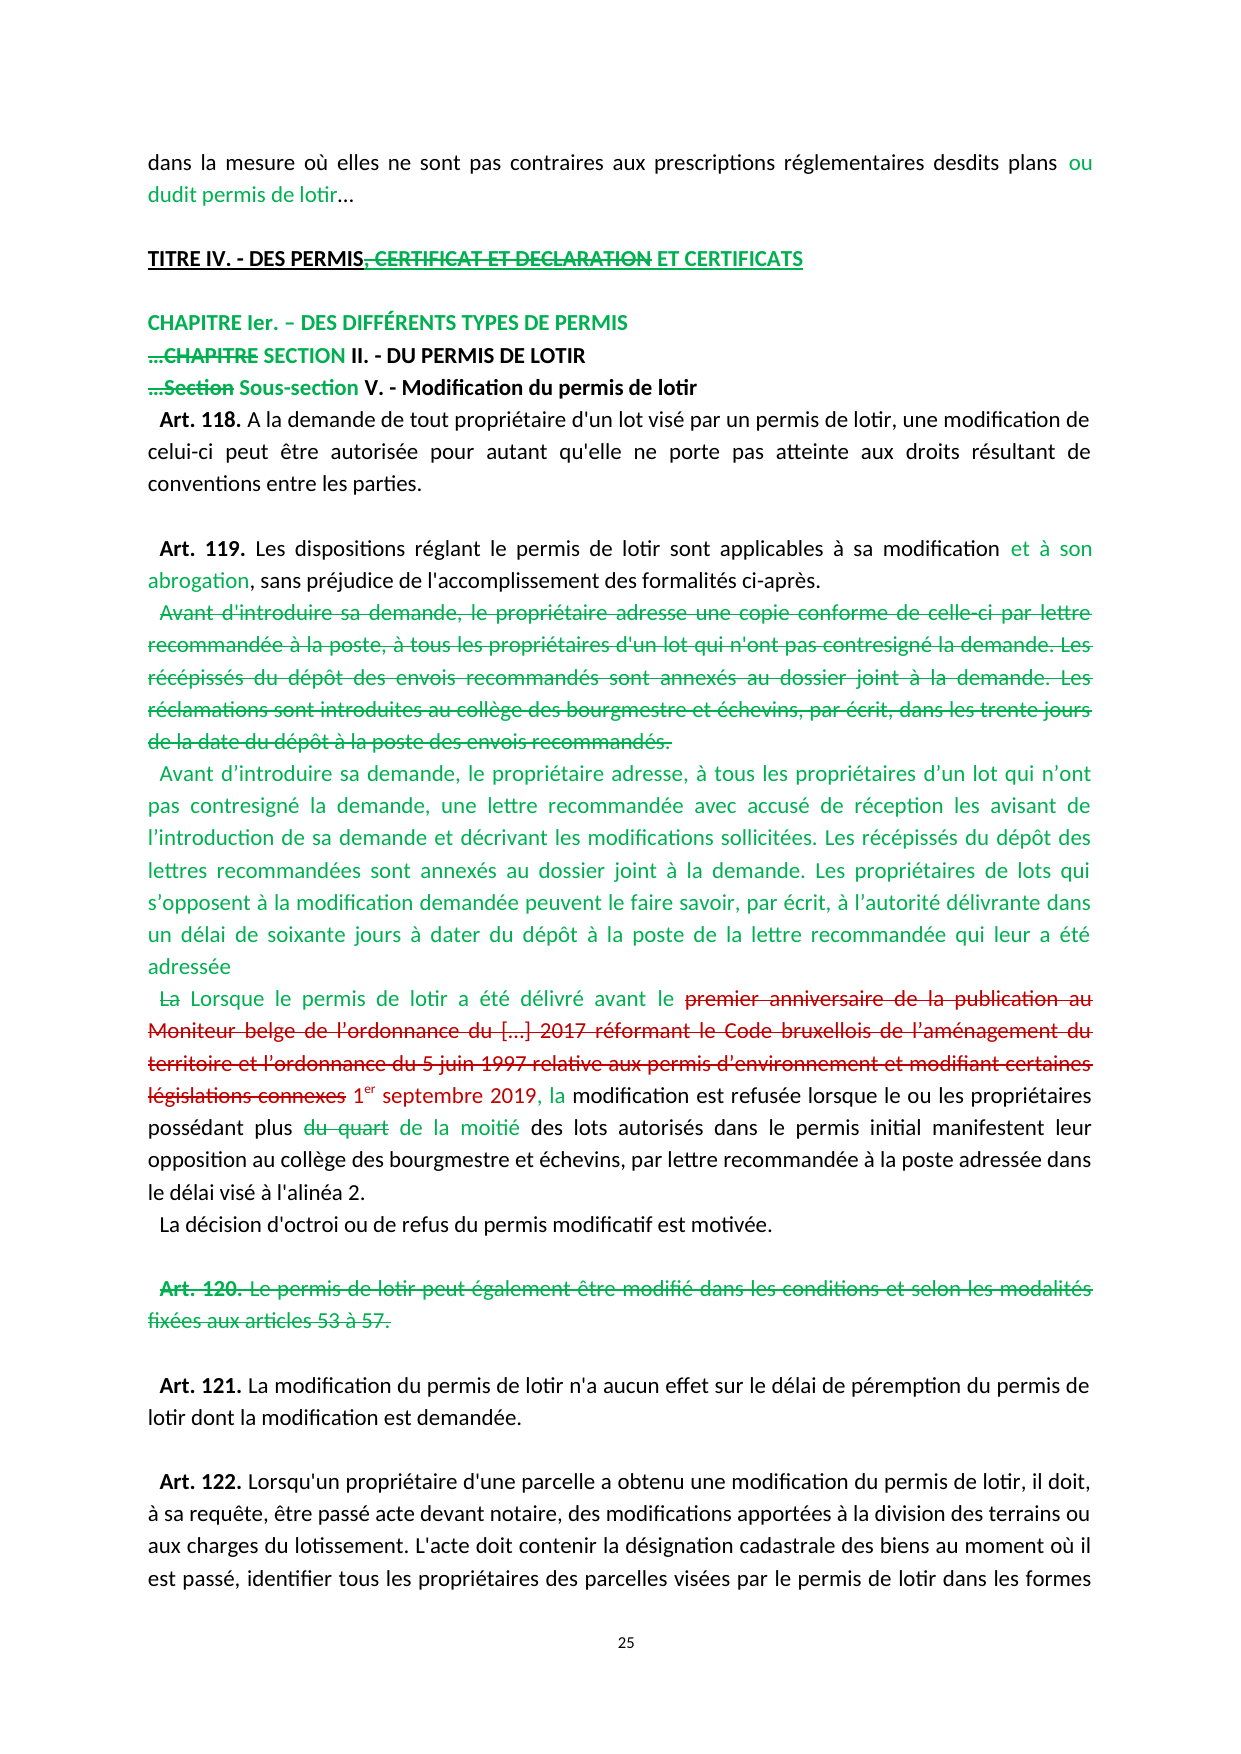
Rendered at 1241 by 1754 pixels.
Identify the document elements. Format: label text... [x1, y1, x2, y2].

text Art. 120. Le permis de lotir peut également être modifié dans les conditions et selon les modalités fixées aux articles 53 à 57. [148, 1274, 1093, 1334]
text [148, 1467, 1093, 1592]
subtitle …CHAPITRE SECTION II. - DU PERMIS DE LOTIR [148, 341, 1093, 369]
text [148, 148, 1093, 208]
text Art. 121. La modification du permis de lotir n'a aucun effet sur le délai de péremption du permis de lotir dont la modification est demandée. [148, 1371, 1093, 1431]
subtitle CHAPITRE Ier. – DES DIFFÉRENTS TYPES DE PERMIS [148, 308, 1093, 337]
text Avant d'introduire sa demande, le propriétaire adresse une copie conforme de celle-ci par lettre recommandée à la poste, à tous les propriétaires d'un lot qui n'ont pas contresigné la demande. Les récépissés du dépôt des envois recommandés sont annexés au dossier joint à la demande. Les réclamations sont introduites au collège des bourgmestre et échevins, par écrit, dans les trente jours de la date du dépôt à la poste des envois recommandés. [148, 679, 1093, 755]
text Art. 119. Les dispositions réglant le permis de lotir sont applicables à sa modification et à son abrogation, sans préjudice de l'accomplissement des formalités ci-après. [148, 534, 1093, 594]
text Avant d'introduire sa demande, le propriétaire adresse une copie conforme de celle-ci par lettre recommandée à la poste, à tous les propriétaires d'un lot qui n'ont pas contresigné la demande. Les récépissés du dépôt des envois recommandés sont annexés au dossier joint à la demande. Les réclamations sont introduites au collège des bourgmestre et échevins, par écrit, dans les trente jours de la date du dépôt à la poste des envois recommandés. [148, 598, 1093, 646]
subtitle TITRE IV. - DES PERMIS, CERTIFICAT ET DECLARATION ET CERTIFICATS [148, 244, 1093, 272]
text La Lorsque le permis de lotir a été délivré avant le premier anniversaire de la publication au Moniteur belge de l’ordonnance du […] 2017 réformant le Code bruxellois de l’aménagement du territoire et l’ordonnance du 5 juin 1997 relative aux permis d’environnement et modifiant certaines législations connexes 1er septembre 2019, la modification est refusée lorsque le ou les propriétaires possédant plus du quart de la moitié des lots autorisés dans le permis initial manifestent leur opposition au collège des bourgmestre et échevins, par lettre recommandée à la poste adressée dans le délai visé à l'alinéa 2. [148, 984, 1093, 1032]
text La Lorsque le permis de lotir a été délivré avant le premier anniversaire de la publication au Moniteur belge de l’ordonnance du […] 2017 réformant le Code bruxellois de l’aménagement du territoire et l’ordonnance du 5 juin 1997 relative aux permis d’environnement et modifiant certaines législations connexes 1er septembre 2019, la modification est refusée lorsque le ou les propriétaires possédant plus du quart de la moitié des lots autorisés dans le permis initial manifestent leur opposition au collège des bourgmestre et échevins, par lettre recommandée à la poste adressée dans le délai visé à l'alinéa 2. [148, 1066, 1093, 1206]
text Avant d'introduire sa demande, le propriétaire adresse une copie conforme de celle-ci par lettre recommandée à la poste, à tous les propriétaires d'un lot qui n'ont pas contresigné la demande. Les récépissés du dépôt des envois recommandés sont annexés au dossier joint à la demande. Les réclamations sont introduites au collège des bourgmestre et échevins, par écrit, dans les trente jours de la date du dépôt à la poste des envois recommandés. [148, 647, 1093, 678]
text Avant d’introduire sa demande, le propriétaire adresse, à tous les propriétaires d’un lot qui n’ont pas contresigné la demande, une lettre recommandée avec accusé de réception les avisant de l’introduction de sa demande et décrivant les modifications sollicitées. Les récépissés du dépôt des lettres recommandées sont annexés au dossier joint à la demande. Les propriétaires de lots qui s’opposent à la modification demandée peuvent le faire savoir, par écrit, à l’autorité délivrante dans un délai de soixante jours à dater du dépôt à la poste de la lettre recommandée qui leur a été adressée [148, 759, 1093, 980]
subtitle …Section Sous-section V. - Modification du permis de lotir [148, 373, 1093, 401]
text La décision d'octroi ou de refus du permis modificatif est motivée. [148, 1210, 1093, 1238]
text Art. 118. A la demande de tout propriétaire d'un lot visé par un permis de lotir, une modification de celui-ci peut être autorisée pour autant qu'elle ne porte pas atteinte aux droits résultant de conventions entre les parties. [148, 405, 1093, 497]
